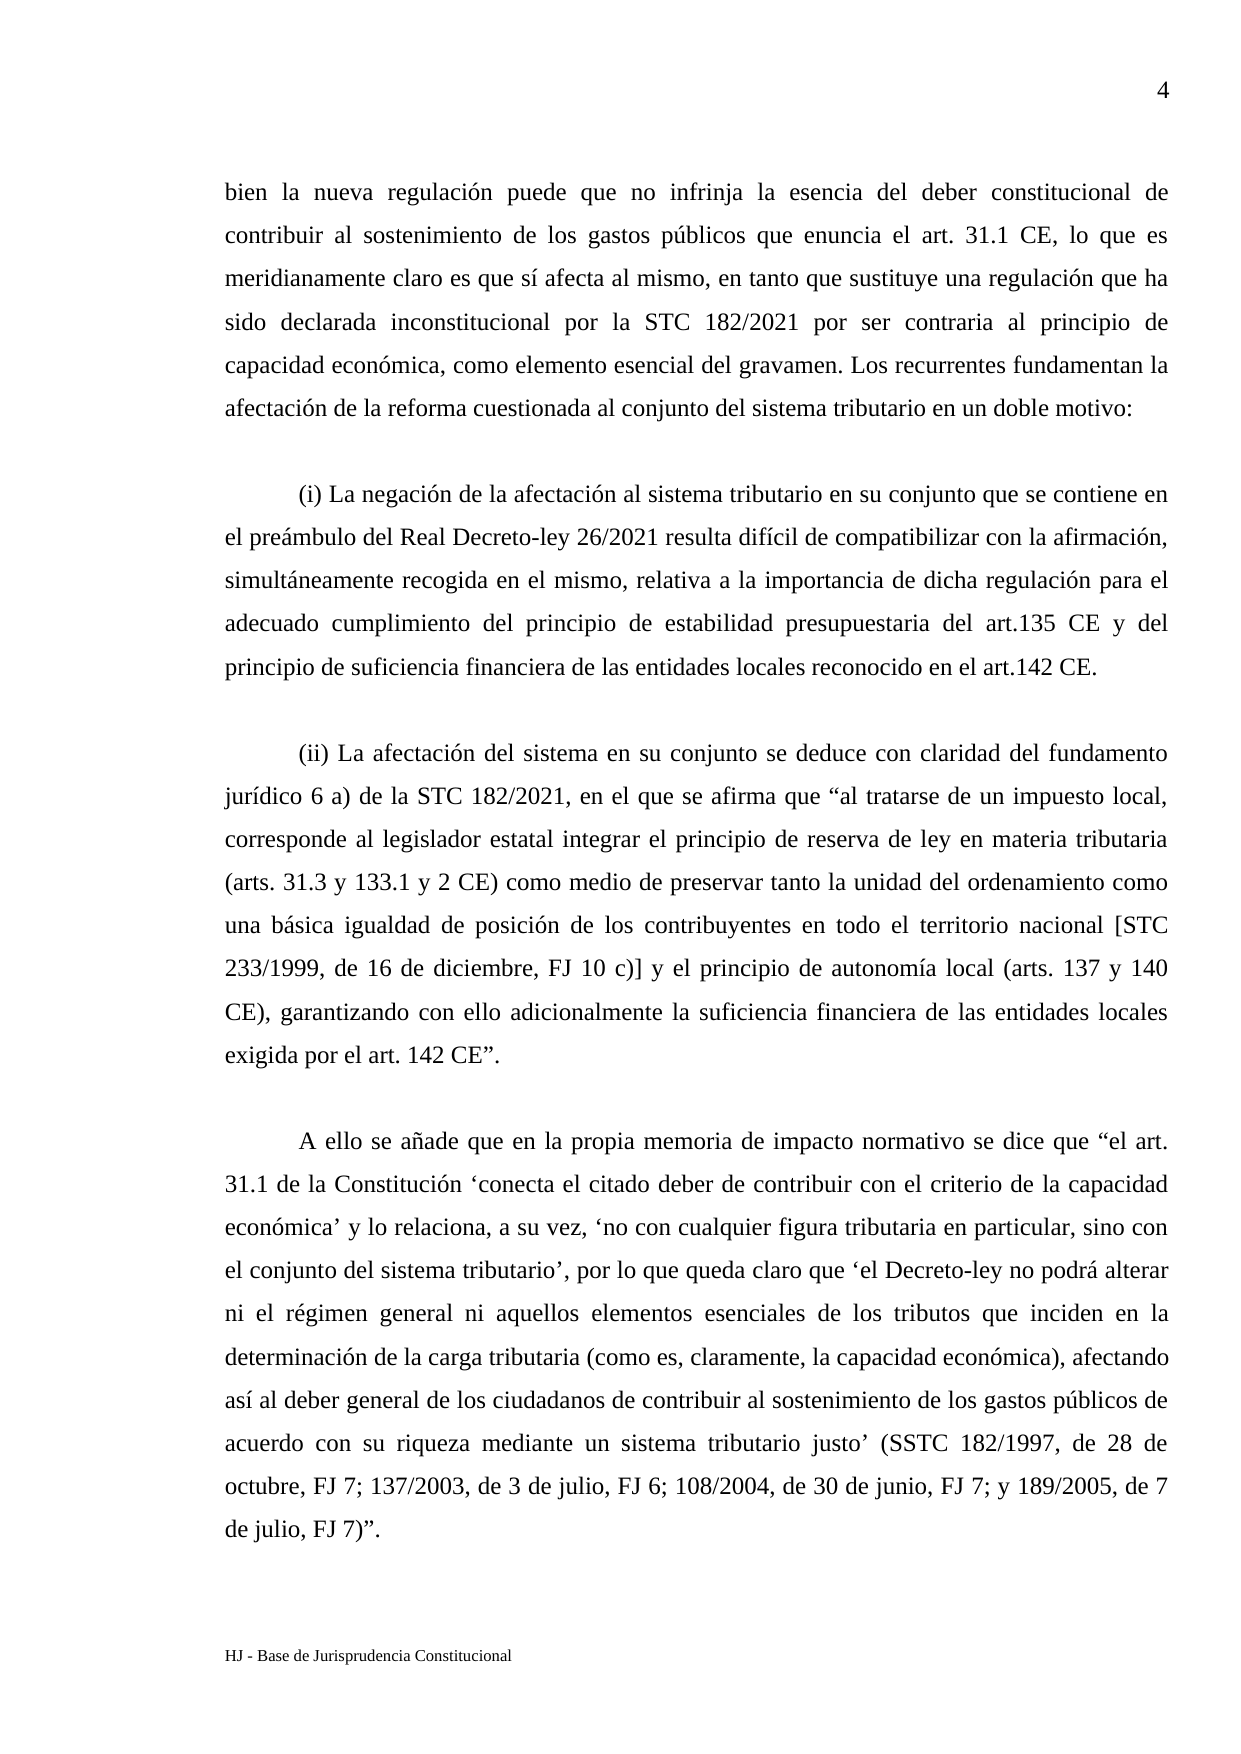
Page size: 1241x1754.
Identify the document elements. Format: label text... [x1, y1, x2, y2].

text (ii) La afectación del sistema en su conjunto se deduce con claridad del fundamento jurídico 6 a) de la STC 182/2021, en el que se afirma que “al tratarse de un impuesto local, corresponde al legislador estatal integrar el principio de reserva de ley en materia tributaria (arts. 31.3 y 133.1 y 2 CE) como medio de preservar tanto la unidad del ordenamiento como una básica igualdad de posición de los contribuyentes en todo el territorio nacional [STC 233/1999, de 16 de diciembre, FJ 10 c)] y el principio de autonomía local (arts. 137 y 140 CE), garantizando con ello adicionalmente la suficiencia financiera de las entidades locales exigida por el art. 142 CE”. [224, 738, 1169, 1068]
text A ello se añade que en la propia memoria de impacto normativo se dice que “el art. 31.1 de la Constitución ‘conecta el citado deber de contribuir con el criterio de la capacidad económica’ y lo relaciona, a su vez, ‘no con cualquier figura tributaria en particular, sino con el conjunto del sistema tributario’, por lo que queda claro que ‘el Decreto-ley no podrá alterar ni el régimen general ni aquellos elementos esenciales de los tributos que inciden en la determinación de la carga tributaria (como es, claramente, la capacidad económica), afectando así al deber general de los ciudadanos de contribuir al sostenimiento de los gastos públicos de acuerdo con su riqueza mediante un sistema tributario justo’ (SSTC 182/1997, de 28 de octubre, FJ 7; 137/2003, de 3 de julio, FJ 6; 108/2004, de 30 de junio, FJ 7; y 189/2005, de 7 de julio, FJ 7)”. [224, 1126, 1169, 1543]
text (i) La negación de la afectación al sistema tributario en su conjunto que se contiene en el preámbulo del Real Decreto-ley 26/2021 resulta difícil de compatibilizar con la afirmación, simultáneamente recogida en el mismo, relativa a la importancia de dicha regulación para el adecuado cumplimiento del principio de estabilidad presupuestaria del art.135 CE y del principio de suficiencia financiera de las entidades locales reconocido en el art.142 CE. [224, 479, 1169, 680]
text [224, 177, 1169, 422]
